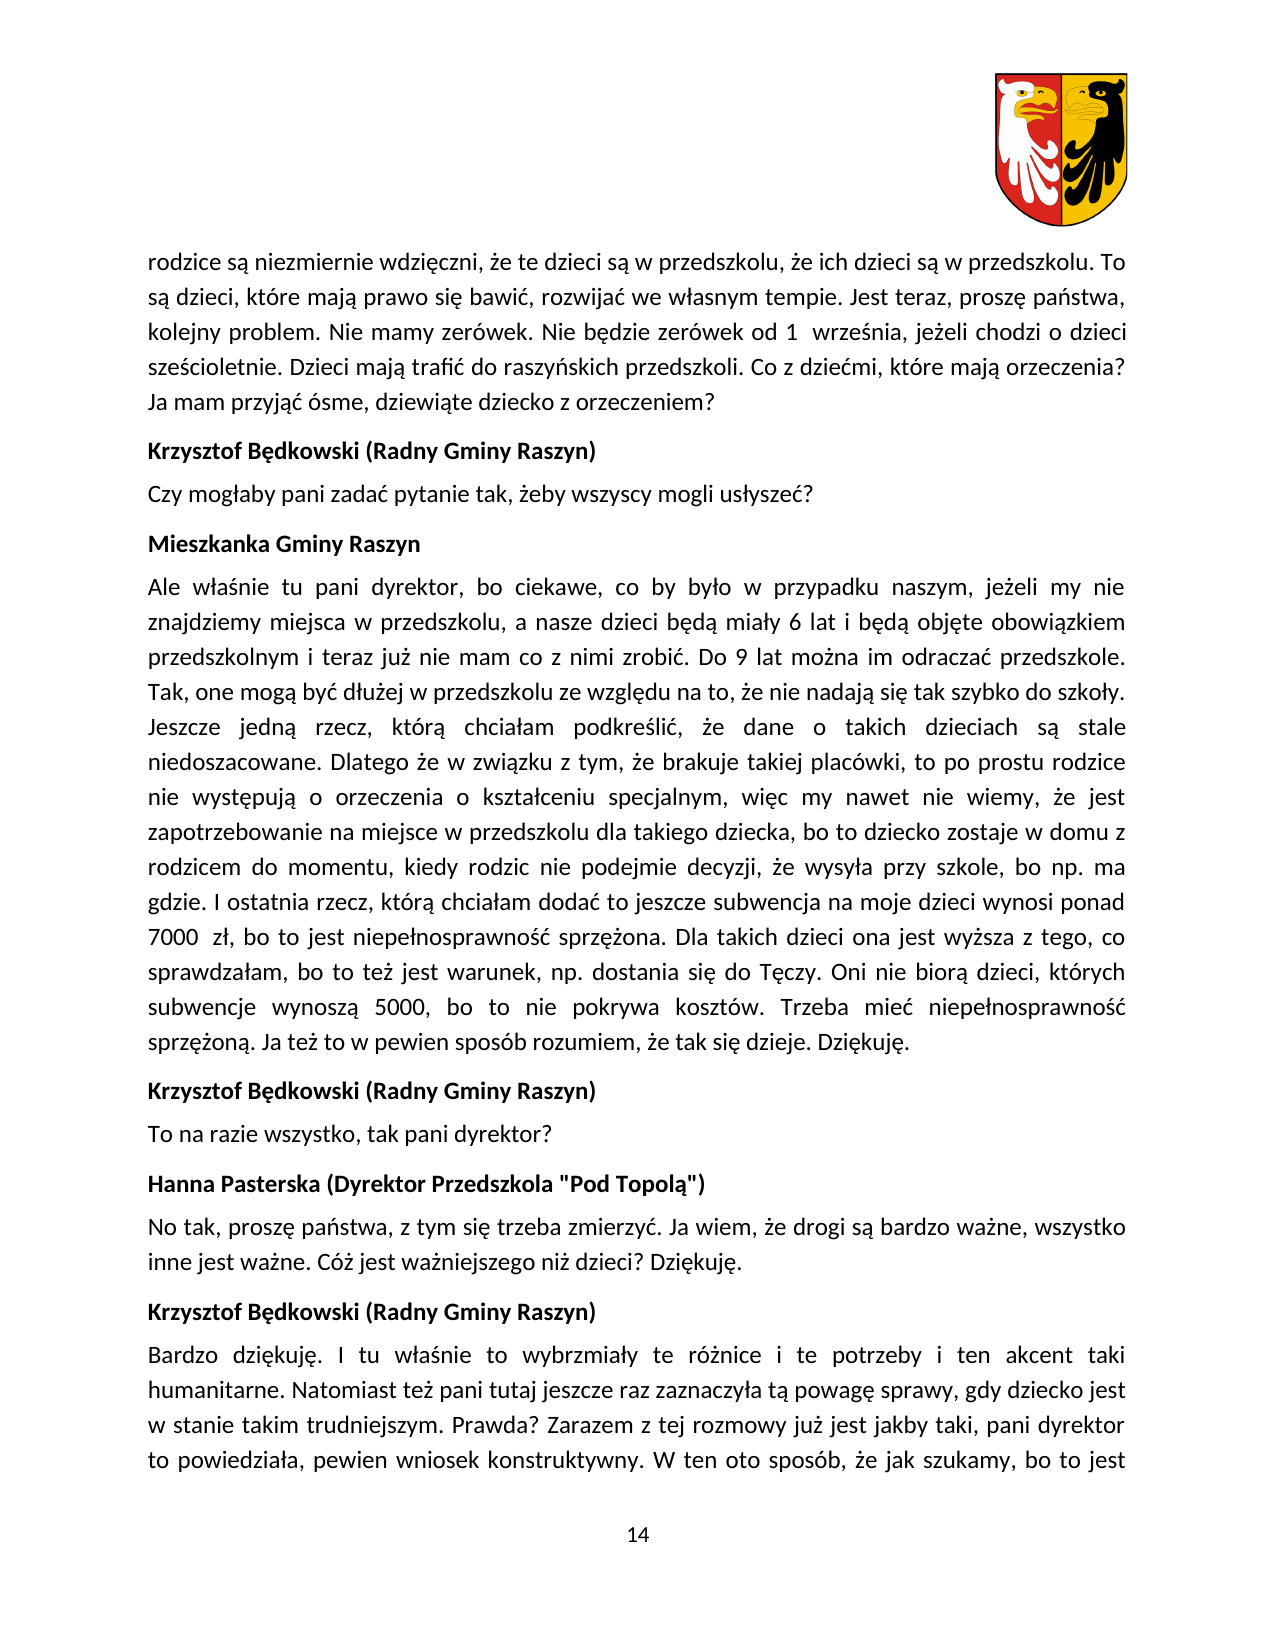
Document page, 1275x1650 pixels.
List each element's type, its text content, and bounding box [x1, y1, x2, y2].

subtitle Hanna Pasterska (Dyrektor Przedszkola "Pod Topolą") [148, 1168, 1127, 1199]
text Ale właśnie tu pani dyrektor, bo ciekawe, co by było w przypadku naszym, jeżeli my nie znajdziemy miejsca w przedszkolu, a nasze dzieci będą miały 6 lat i będą objęte obowiązkiem przedszkolnym i teraz już nie mam co z nimi zrobić. Do 9 lat można im odraczać przedszkole. Tak, one mogą być dłużej w przedszkolu ze względu na to, że nie nadają się tak szybko do szkoły. Jeszcze jedną rzecz, którą chciałam podkreślić, że dane o takich dzieciach są stale niedoszacowane. Dlatego że w związku z tym, że brakuje takiej placówki, to po prostu rodzice nie występują o orzeczenia o kształceniu specjalnym, więc my nawet nie wiemy, że jest zapotrzebowanie na miejsce w przedszkolu dla takiego dziecka, bo to dziecko zostaje w domu z rodzicem do momentu, kiedy rodzic nie podejmie decyzji, że wysyła przy szkole, bo np. ma gdzie. I ostatnia rzecz, którą chciałam dodać to jeszcze subwencja na moje dzieci wynosi ponad 7000 zł, bo to jest niepełnosprawność sprzężona. Dla takich dzieci ona jest wyższa z tego, co sprawdzałam, bo to też jest warunek, np. dostania się do Tęczy. Oni nie biorą dzieci, których subwencje wynoszą 5000, bo to nie pokrywa kosztów. Trzeba mieć niepełnosprawność sprzężoną. Ja też to w pewien sposób rozumiem, że tak się dzieje. Dziękuję. [148, 571, 1127, 1056]
subtitle Krzysztof Będkowski (Radny Gminy Raszyn) [148, 1076, 1127, 1106]
text To na razie wszystko, tak pani dyrektor? [148, 1118, 1127, 1149]
subtitle Krzysztof Będkowski (Radny Gminy Raszyn) [148, 1296, 1127, 1326]
subtitle Krzysztof Będkowski (Radny Gminy Raszyn) [148, 435, 1127, 466]
picture [995, 73, 1128, 227]
text No tak, proszę państwa, z tym się trzeba zmierzyć. Ja wiem, że drogi są bardzo ważne, wszystko inne jest ważne. Cóż jest ważniejszego niż dzieci? Dziękuję. [148, 1211, 1127, 1277]
text Czy mogłaby pani zadać pytanie tak, żeby wszyscy mogli usłyszeć? [148, 478, 1127, 509]
subtitle Mieszkanka Gminy Raszyn [148, 528, 1127, 558]
